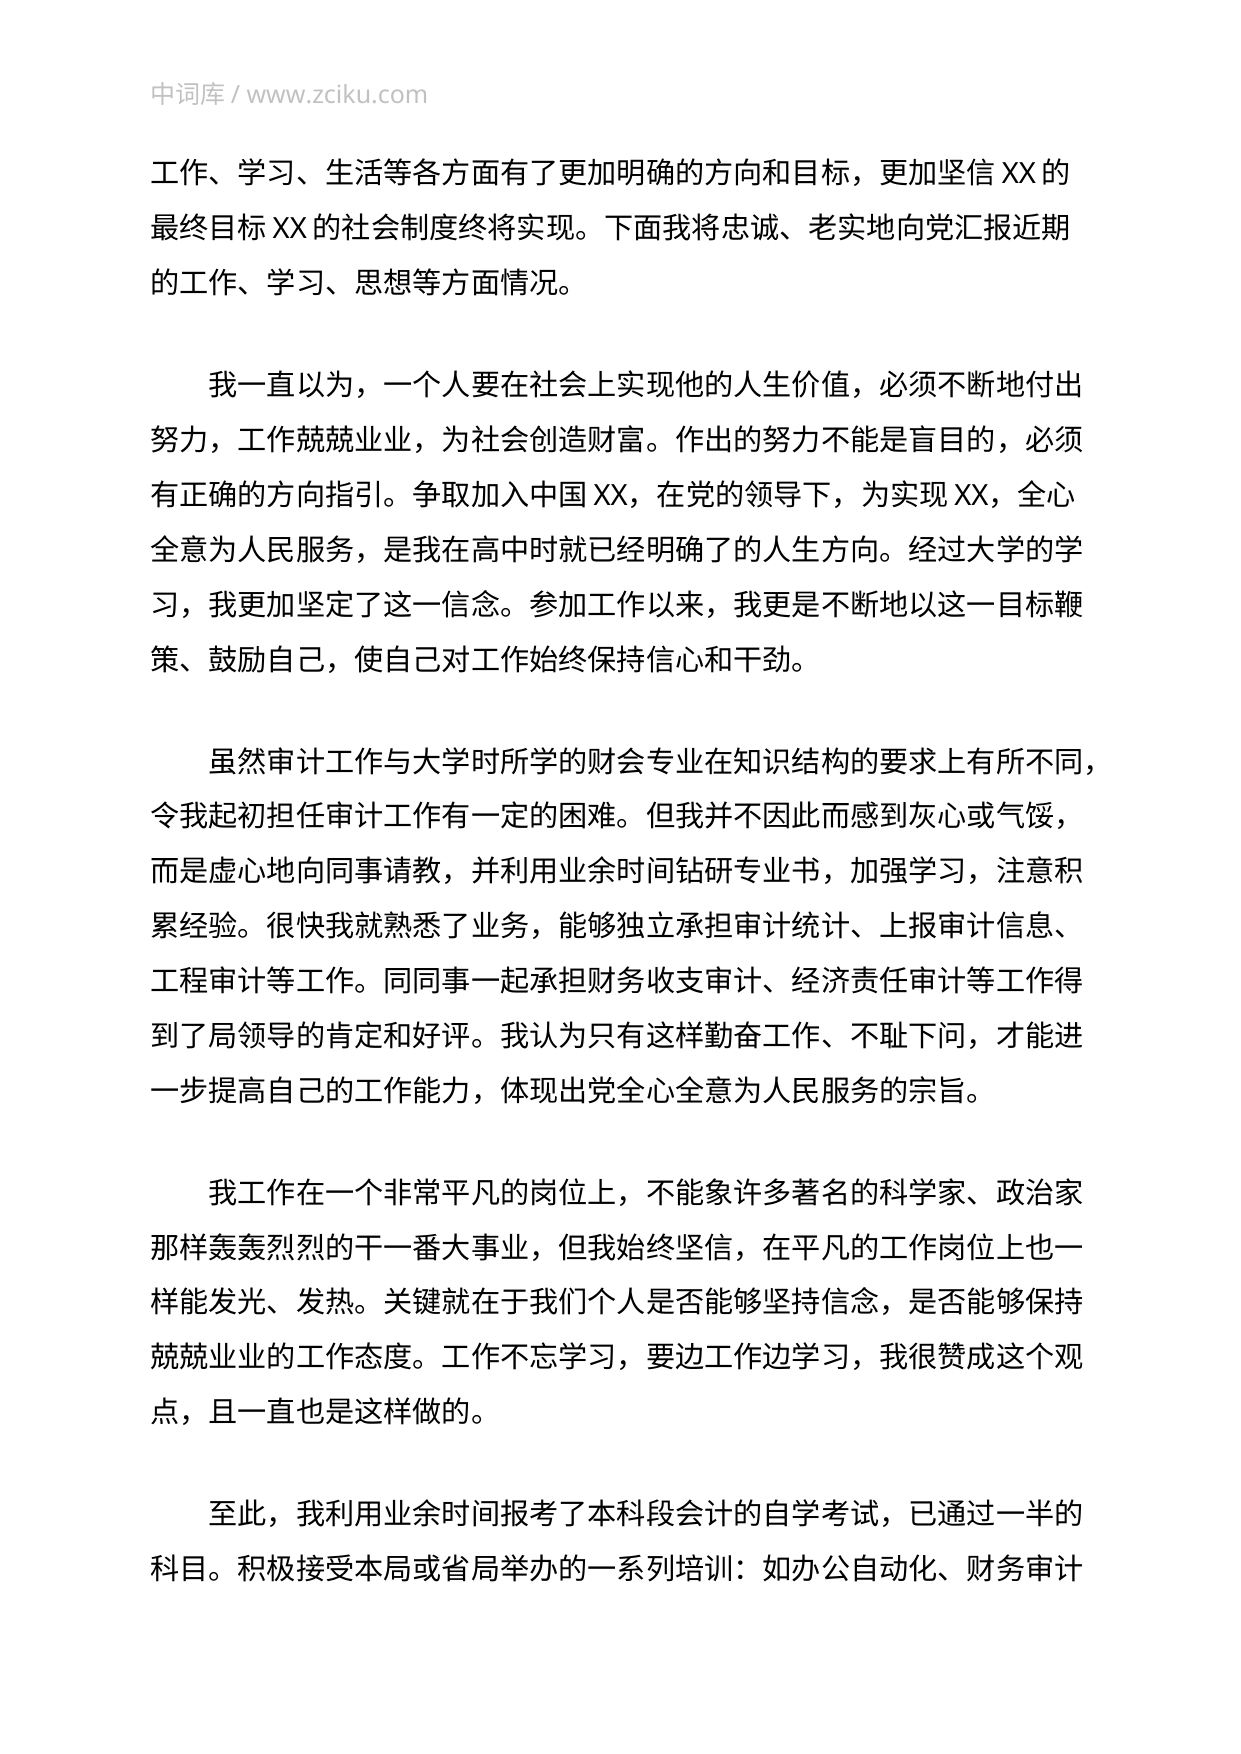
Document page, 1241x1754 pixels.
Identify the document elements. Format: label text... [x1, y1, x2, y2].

text 虽然审计工作与大学时所学的财会专业在知识结构的要求上有所不同，令我起初担任审计工作有一定的困难。但我并不因此而感到灰心或气馁，而是虚心地向同事请教，并利用业余时间钻研专业书，加强学习，注意积累经验。很快我就熟悉了业务，能够独立承担审计统计、上报审计信息、工程审计等工作。同同事一起承担财务收支审计、经济责任审计等工作得到了局领导的肯定和好评。我认为只有这样勤奋工作、不耻下问，才能进一步提高自己的工作能力，体现出党全心全意为人民服务的宗旨。 [150, 738, 1090, 1110]
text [150, 1491, 1090, 1588]
text 我工作在一个非常平凡的岗位上，不能象许多著名的科学家、政治家那样轰轰烈烈的干一番大事业，但我始终坚信，在平凡的工作岗位上也一样能发光、发热。关键就在于我们个人是否能够坚持信念，是否能够保持兢兢业业的工作态度。工作不忘学习，要边工作边学习，我很赞成这个观点，且一直也是这样做的。 [150, 1169, 1090, 1431]
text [150, 150, 1090, 302]
text 我一直以为，一个人要在社会上实现他的人生价值，必须不断地付出努力，工作兢兢业业，为社会创造财富。作出的努力不能是盲目的，必须有正确的方向指引。争取加入中国XX，在党的领导下，为实现XX，全心全意为人民服务，是我在高中时就已经明确了的人生方向。经过大学的学习，我更加坚定了这一信念。参加工作以来，我更是不断地以这一目标鞭策、鼓励自己，使自己对工作始终保持信心和干劲。 [150, 362, 1090, 679]
